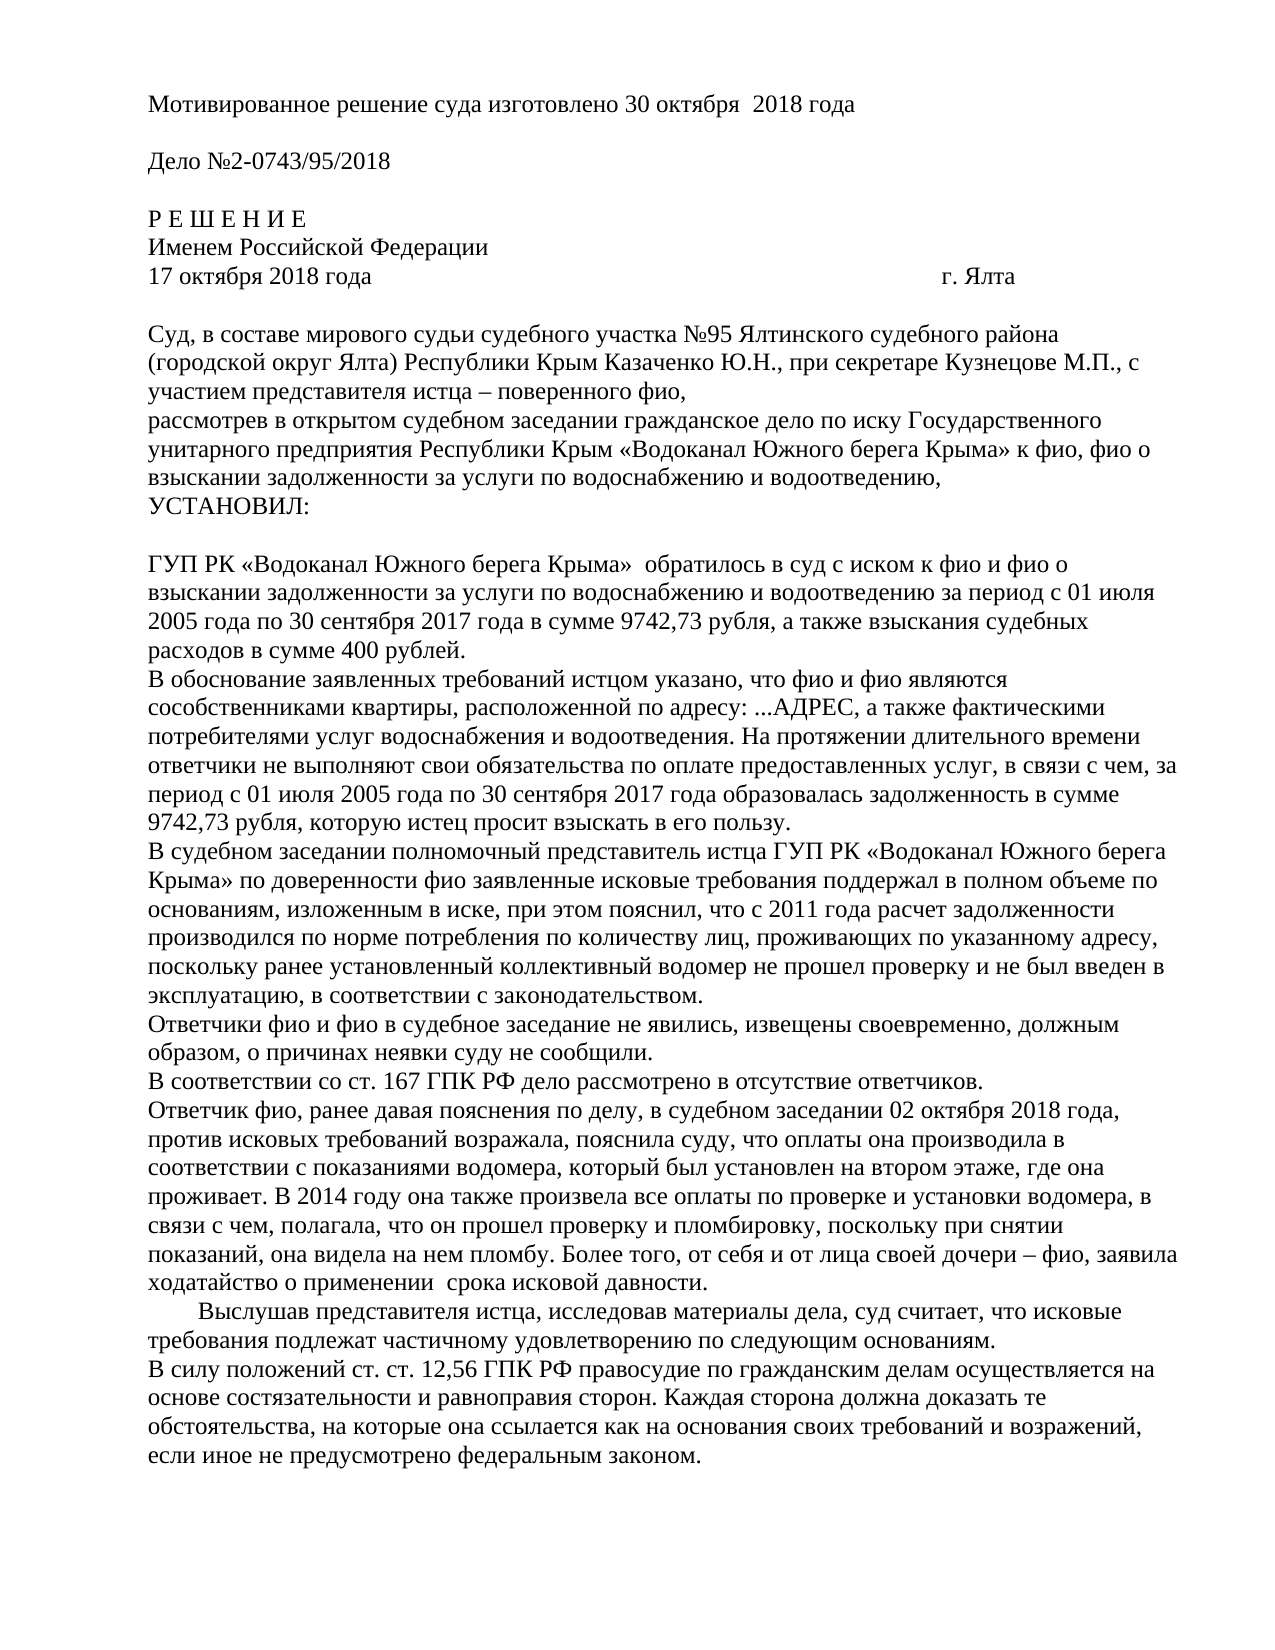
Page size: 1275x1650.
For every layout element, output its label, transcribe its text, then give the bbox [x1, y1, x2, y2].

text В обоснование заявленных требований истцом указано, что фио и фио являются сособственниками квартиры, расположенной по адресу: ...АДРЕС, а также фактическими потребителями услуг водоснабжения и водоотведения. На протяжении длительного времени ответчики не выполняют свои обязательства по оплате предоставленных услуг, в связи с чем, за период с 01 июля 2005 года по 30 сентября 2017 года образовалась задолженность в сумме 9742,73 рубля, которую истец просит взыскать в его пользу. [148, 664, 1181, 836]
text Ответчик фио, ранее давая пояснения по делу, в судебном заседании 02 октября 2018 года, против исковых требований возражала, пояснила суду, что оплаты она производила в соответствии с показаниями водомера, который был установлен на втором этаже, где она проживает. В 2014 году она также произвела все оплаты по проверке и установки водомера, в связи с чем, полагала, что он прошел проверку и пломбировку, поскольку при снятии показаний, она видела на нем пломбу. Более того, от себя и от лица своей дочери – фио, заявила ходатайство о применении срока исковой давности. [148, 1095, 1181, 1296]
text УСТАНОВИЛ: [148, 491, 1181, 520]
text Суд, в составе мирового судьи судебного участка №95 Ялтинского судебного района (городской округ Ялта) Республики Крым Казаченко Ю.Н., при секретаре Кузнецове М.П., с участием представителя истца – поверенного фио, [148, 319, 1181, 405]
text Именем Российской Федерации [148, 232, 1181, 261]
text ГУП РК «Водоканал Южного берега Крыма» обратилось в суд с иском к фио и фио о взыскании задолженности за услуги по водоснабжению и водоотведению за период с 01 июля 2005 года по 30 сентября 2017 года в сумме 9742,73 рубля, а также взыскания судебных расходов в сумме 400 рублей. [148, 549, 1181, 664]
text Выслушав представителя истца, исследовав материалы дела, суд считает, что исковые требования подлежат частичному удовлетворению по следующим основаниям. [148, 1296, 1181, 1354]
text Р Е Ш Е Н И Е [148, 204, 1181, 232]
text Ответчики фио и фио в судебное заседание не явились, извещены своевременно, должным образом, о причинах неявки суду не сообщили. [148, 1009, 1181, 1066]
text 17 октября 2018 года г. Ялта [148, 261, 1181, 290]
text рассмотрев в открытом судебном заседании гражданское дело по иску Государственного унитарного предприятия Республики Крым «Водоканал Южного берега Крыма» к фио, фио о взыскании задолженности за услуги по водоснабжению и водоотведению, [148, 405, 1181, 491]
text Дело №2-0743/95/2018 [148, 146, 1181, 175]
text Мотивированное решение суда изготовлено 30 октября 2018 года [148, 89, 1181, 117]
text В судебном заседании полномочный представитель истца ГУП РК «Водоканал Южного берега Крыма» по доверенности фио заявленные исковые требования поддержал в полном объеме по основаниям, изложенным в иске, при этом пояснил, что с 2011 года расчет задолженности производился по норме потребления по количеству лиц, проживающих по указанному адресу, поскольку ранее установленный коллективный водомер не прошел проверку и не был введен в эксплуатацию, в соответствии с законодательством. [148, 836, 1181, 1009]
text В силу положений ст. ст. 12,56 ГПК РФ правосудие по гражданским делам осуществляется на основе состязательности и равноправия сторон. Каждая сторона должна доказать те обстоятельства, на которые она ссылается как на основания своих требований и возражений, если иное не предусмотрено федеральным законом. [148, 1354, 1181, 1469]
text В соответствии со ст. 167 ГПК РФ дело рассмотрено в отсутствие ответчиков. [148, 1066, 1181, 1095]
